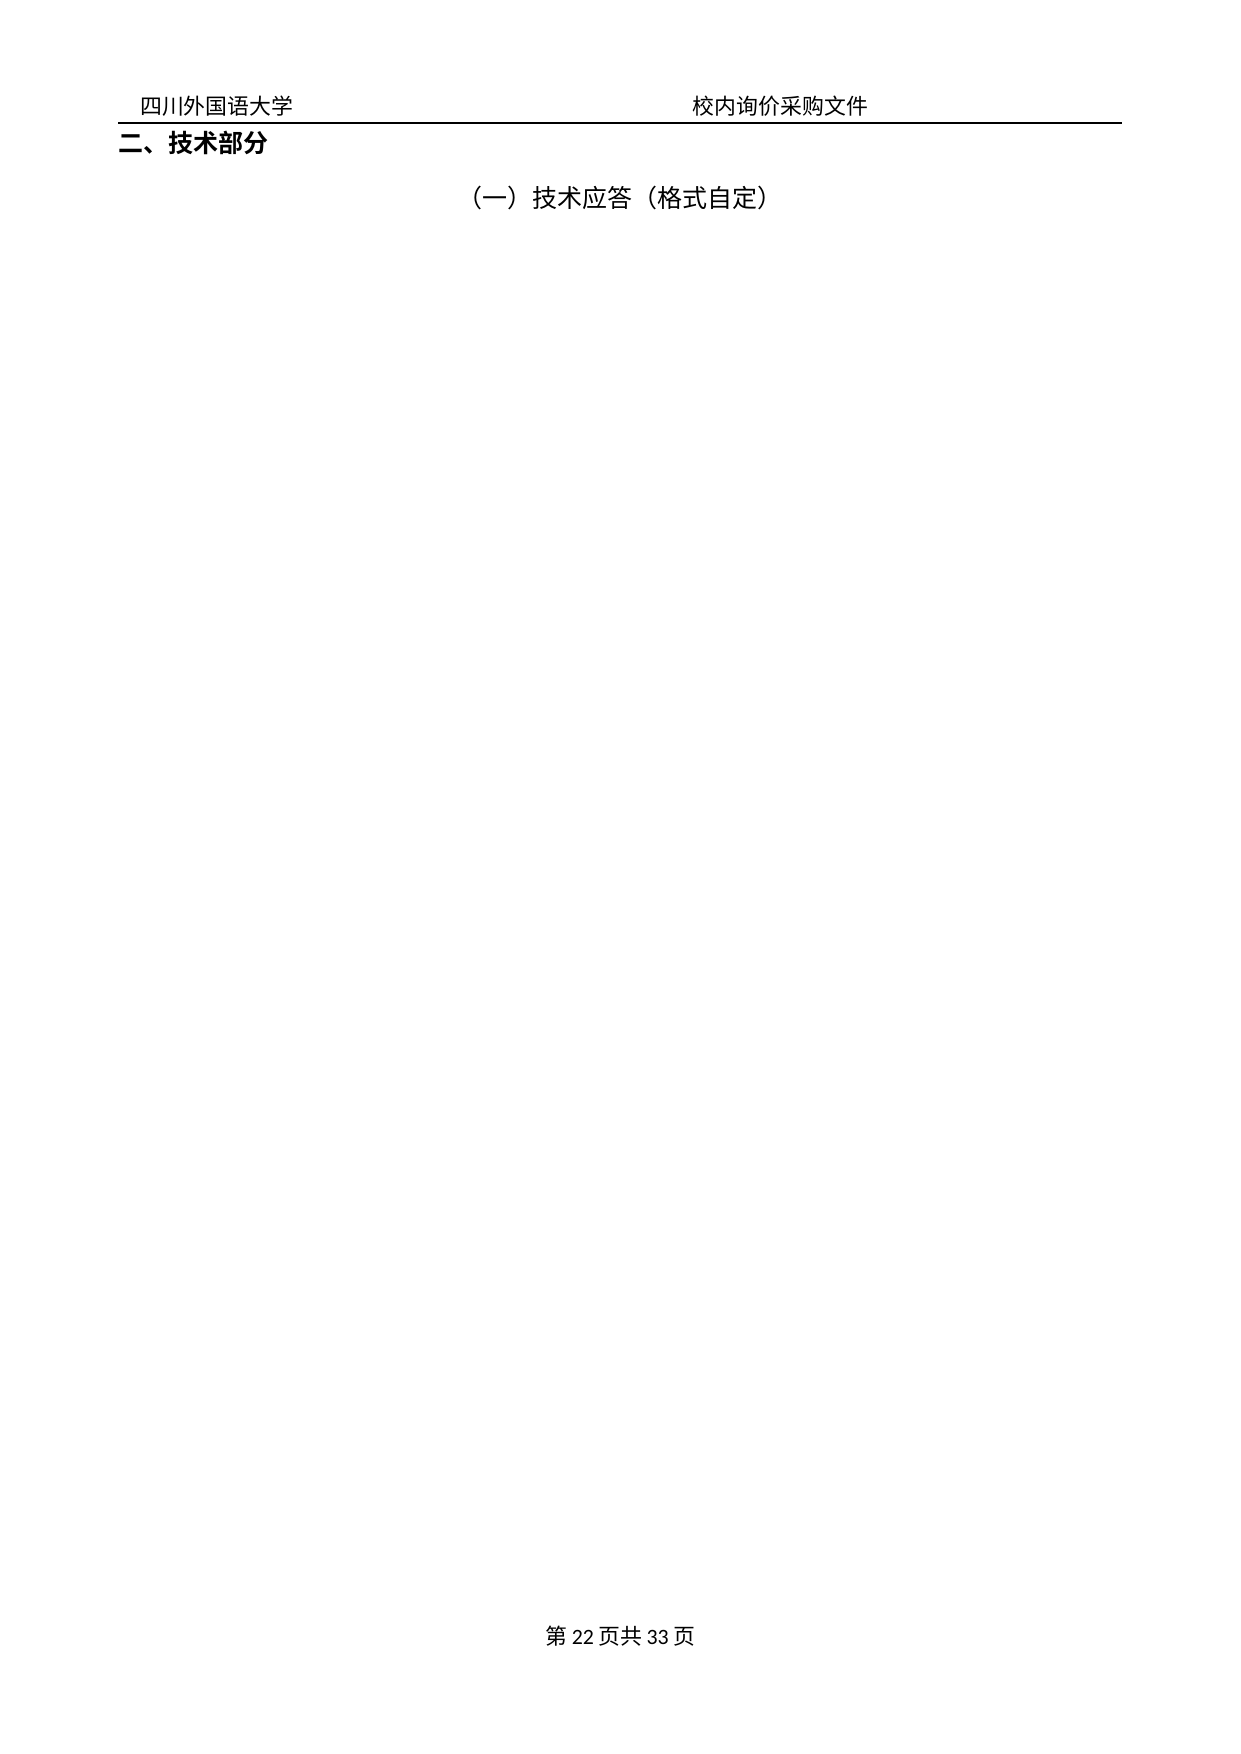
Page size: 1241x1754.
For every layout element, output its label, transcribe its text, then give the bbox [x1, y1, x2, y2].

text 二、技术部分 [118, 124, 1122, 160]
text （一）技术应答（格式自定） [118, 178, 1122, 214]
